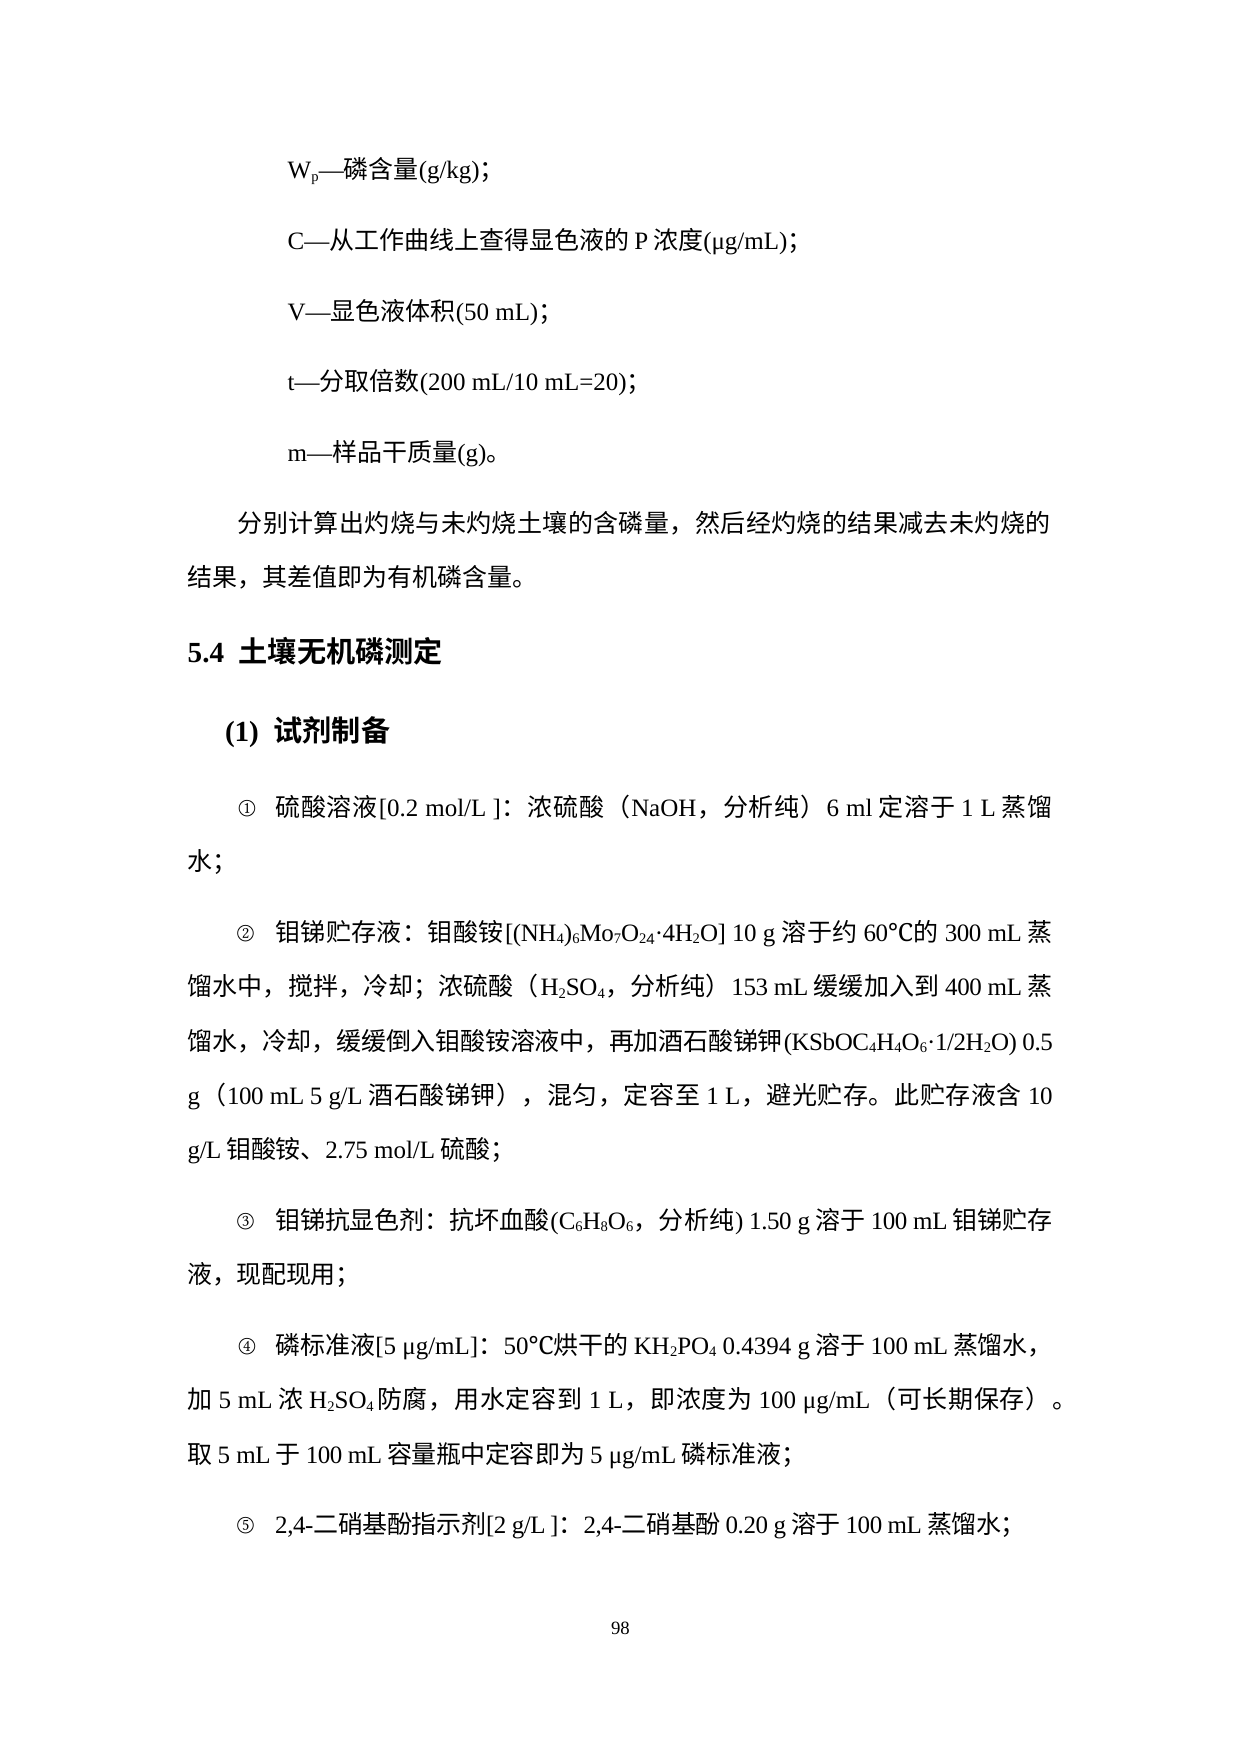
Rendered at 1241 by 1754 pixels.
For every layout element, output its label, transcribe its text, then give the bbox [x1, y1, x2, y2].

list 磷标准液[5 μg/mL]：50℃烘干的KH2PO4 0.4394 g溶于100 mL蒸馏水，加5 mL浓H2SO4防腐，用水定容到1 L，即浓度为100 μg/mL（可长期保存）。取5 mL于100 mL容量瓶中定容即为5 μg/mL 磷标准液； [187, 1326, 1053, 1471]
list 钼锑抗显色剂：抗坏血酸(C6H8O6，分析纯) 1.50 g溶于100 mL钼锑贮存液，现配现用； [187, 1201, 1053, 1291]
list 钼锑贮存液：钼酸铵[(NH4)6Mo7O24·4H2O] 10 g溶于约60℃的300 mL蒸馏水中，搅拌，冷却；浓硫酸（H2SO4，分析纯）153 mL缓缓加入到400 mL蒸馏水，冷却，缓缓倒入钼酸铵溶液中，再加酒石酸锑钾(KSbOC4H4O6·1/2H2O) 0.5 g（100 mL 5 g/L酒石酸锑钾），混匀，定容至1 L，避光贮存。此贮存液含10 g/L钼酸铵、2.75 mol/L硫酸； [187, 912, 1053, 1166]
text Wp—磷含量(g/kg)； [187, 150, 1053, 186]
list 2,4-二硝基酚指示剂[2 g/L ]：2,4-二硝基酚0.20 g溶于100 mL蒸馏水； [187, 1505, 1053, 1541]
text V—显色液体积(50 mL)； [187, 291, 1053, 327]
text 分别计算出灼烧与未灼烧土壤的含磷量，然后经灼烧的结果减去未灼烧的结果，其差值即为有机磷含量。 [187, 503, 1053, 594]
text (1) 试剂制备 [225, 708, 1053, 750]
list 硫酸溶液[0.2 mol/L ]：浓硫酸（NaOH，分析纯）6 ml定溶于1 L蒸馏水； [187, 787, 1053, 878]
text t—分取倍数(200 mL/10 mL=20)； [187, 362, 1053, 398]
text m—样品干质量(g)。 [187, 432, 1053, 469]
subtitle 5.4 土壤无机磷测定 [187, 628, 1053, 670]
text C—从工作曲线上查得显色液的P浓度(μg/mL)； [187, 221, 1053, 257]
